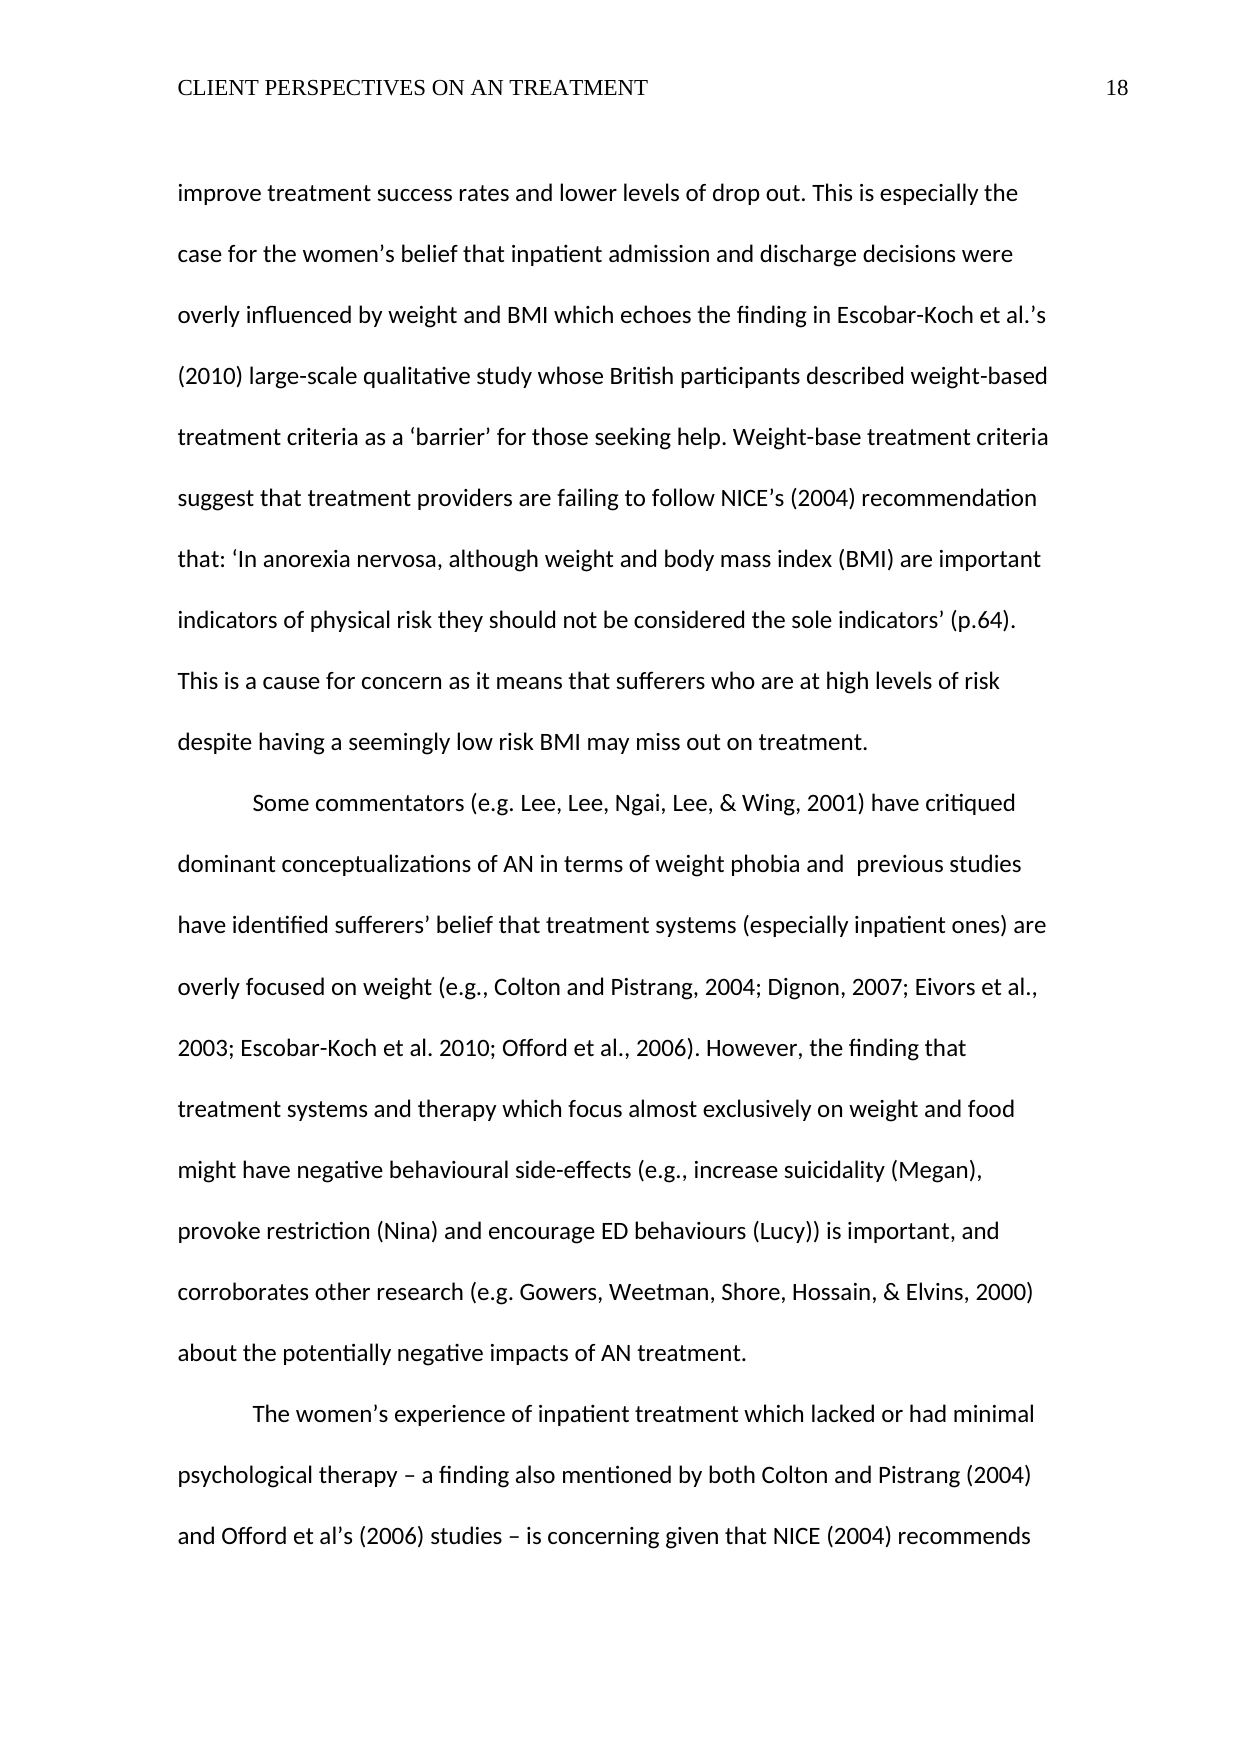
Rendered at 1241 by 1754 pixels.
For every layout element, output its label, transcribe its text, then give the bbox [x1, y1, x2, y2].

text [177, 1398, 1063, 1551]
text Some commentators (e.g. Lee, Lee, Ngai, Lee, & Wing, 2001) have critiqued dominant conceptualizations of AN in terms of weight phobia and previous studies have identified sufferers’ belief that treatment systems (especially inpatient ones) are overly focused on weight (e.g., Colton and Pistrang, 2004; Dignon, 2007; Eivors et al., 2003; Escobar-Koch et al. 2010; Offord et al., 2006). However, the finding that treatment systems and therapy which focus almost exclusively on weight and food might have negative behavioural side-effects (e.g., increase suicidality (Megan), provoke restriction (Nina) and encourage ED behaviours (Lucy)) is important, and corroborates other research (e.g. Gowers, Weetman, Shore, Hossain, & Elvins, 2000) about the potentially negative impacts of AN treatment. [177, 788, 1063, 1367]
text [177, 177, 1063, 757]
